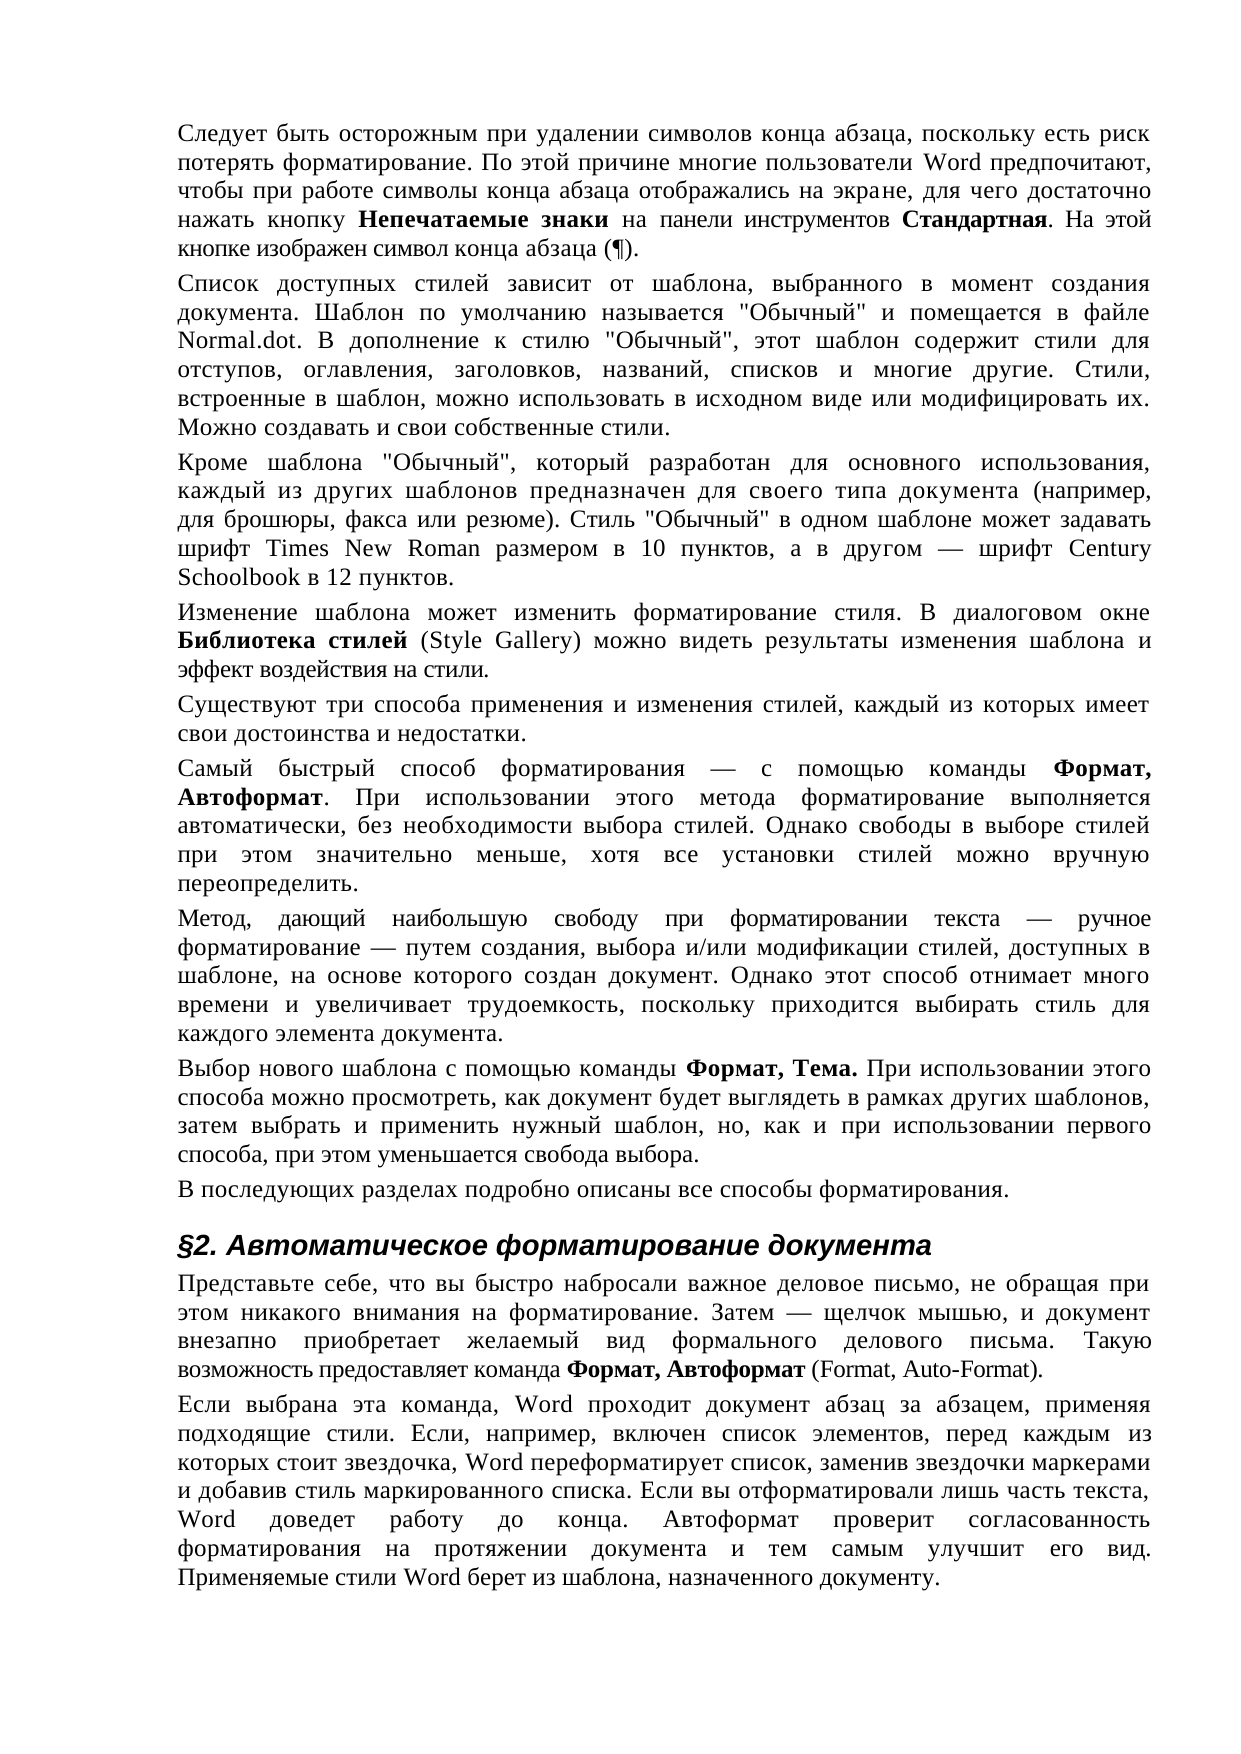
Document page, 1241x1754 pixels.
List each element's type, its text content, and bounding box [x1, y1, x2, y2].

text Представьте себе, что вы быстро набросали важное деловое письмо, не обращая при этом никакого внимания на форматирование. Затем — щелчок мышью, и документ внезапно приобретает желаемый вид формального делового письма. Такую возможность предоставляет команда Формат, Автоформат (Format, Auto-Format). [177, 1268, 1152, 1383]
text В последующих разделах подробно описаны все способы форматирования. [177, 1174, 1152, 1203]
text Метод, дающий наибольшую свободу при форматировании текста — ручное форматирование — путем создания, выбора и/или модификации стилей, доступных в шаблоне, на основе которого создан документ. Однако этот способ отнимает много времени и увеличивает трудоемкость, поскольку приходится выбирать стиль для каждого элемента документа. [177, 903, 1152, 1047]
subtitle Автоматическое форматирование документа [177, 1228, 1152, 1262]
text Список доступных стилей зависит от шаблона, выбранного в момент создания документа. Шаблон по умолчанию называется "Обычный" и помещается в файле Normal.dot. В дополнение к стилю "Обычный", этот шаблон содержит стили для отступов, оглавления, заголовков, названий, списков и многие другие. Стили, встроенные в шаблон, можно использовать в исходном виде или модифицировать их. Можно создавать и свои собственные стили. [177, 268, 1152, 441]
text Следует быть осторожным при удалении символов конца абзаца, поскольку есть риск потерять форматирование. По этой причине многие пользователи Word предпочитают, чтобы при работе символы конца абзаца отображались на экране, для чего достаточно нажать кнопку Непечатаемые знаки на панели инструментов Стандартная. На этой кнопке изображен символ конца абзаца (¶). [177, 118, 1152, 262]
text Изменение шаблона может изменить форматирование стиля. В диалоговом окне Библиотека стилей (Style Gallery) можно видеть результаты изменения шаблона и эффект воздействия на стили. [177, 597, 1152, 683]
text Существуют три способа применения и изменения стилей, каждый из которых имеет свои достоинства и недостатки. [177, 689, 1152, 747]
text Самый быстрый способ форматирования — с помощью команды Формат, Автоформат. При использовании этого метода форматирование выполняется автоматически, без необходимости выбора стилей. Однако свободы в выборе стилей при этом значительно меньше, хотя все установки стилей можно вручную переопределить. [177, 753, 1152, 897]
text Кроме шаблона "Обычный", который разработан для основного использования, каждый из других шаблонов предназначен для своего типа документа (например, для брошюры, факса или резюме). Стиль "Обычный" в одном шаблоне может задавать шрифт Times New Roman размером в 10 пунктов, а в другом — шрифт Century Schoolbook в 12 пунктов. [177, 447, 1152, 591]
text Выбор нового шаблона с помощью команды Формат, Тема. При использовании этого способа можно просмотреть, как документ будет выглядеть в рамках других шаблонов, затем выбрать и применить нужный шаблон, но, как и при использовании первого способа, при этом уменьшается свобода выбора. [177, 1053, 1152, 1168]
text Если выбрана эта команда, Word проходит документ абзац за абзацем, применяя подходящие стили. Если, например, включен список элементов, перед каждым из которых стоит звездочка, Word переформатирует список, заменив звездочки маркерами и добавив стиль маркированного списка. Если вы отформатировали лишь часть текста, Word доведет работу до конца. Автоформат проверит согласованность форматирования на протяжении документа и тем самым улучшит его вид. Применяемые стили Word берет из шаблона, назначенного документу. [177, 1389, 1152, 1590]
